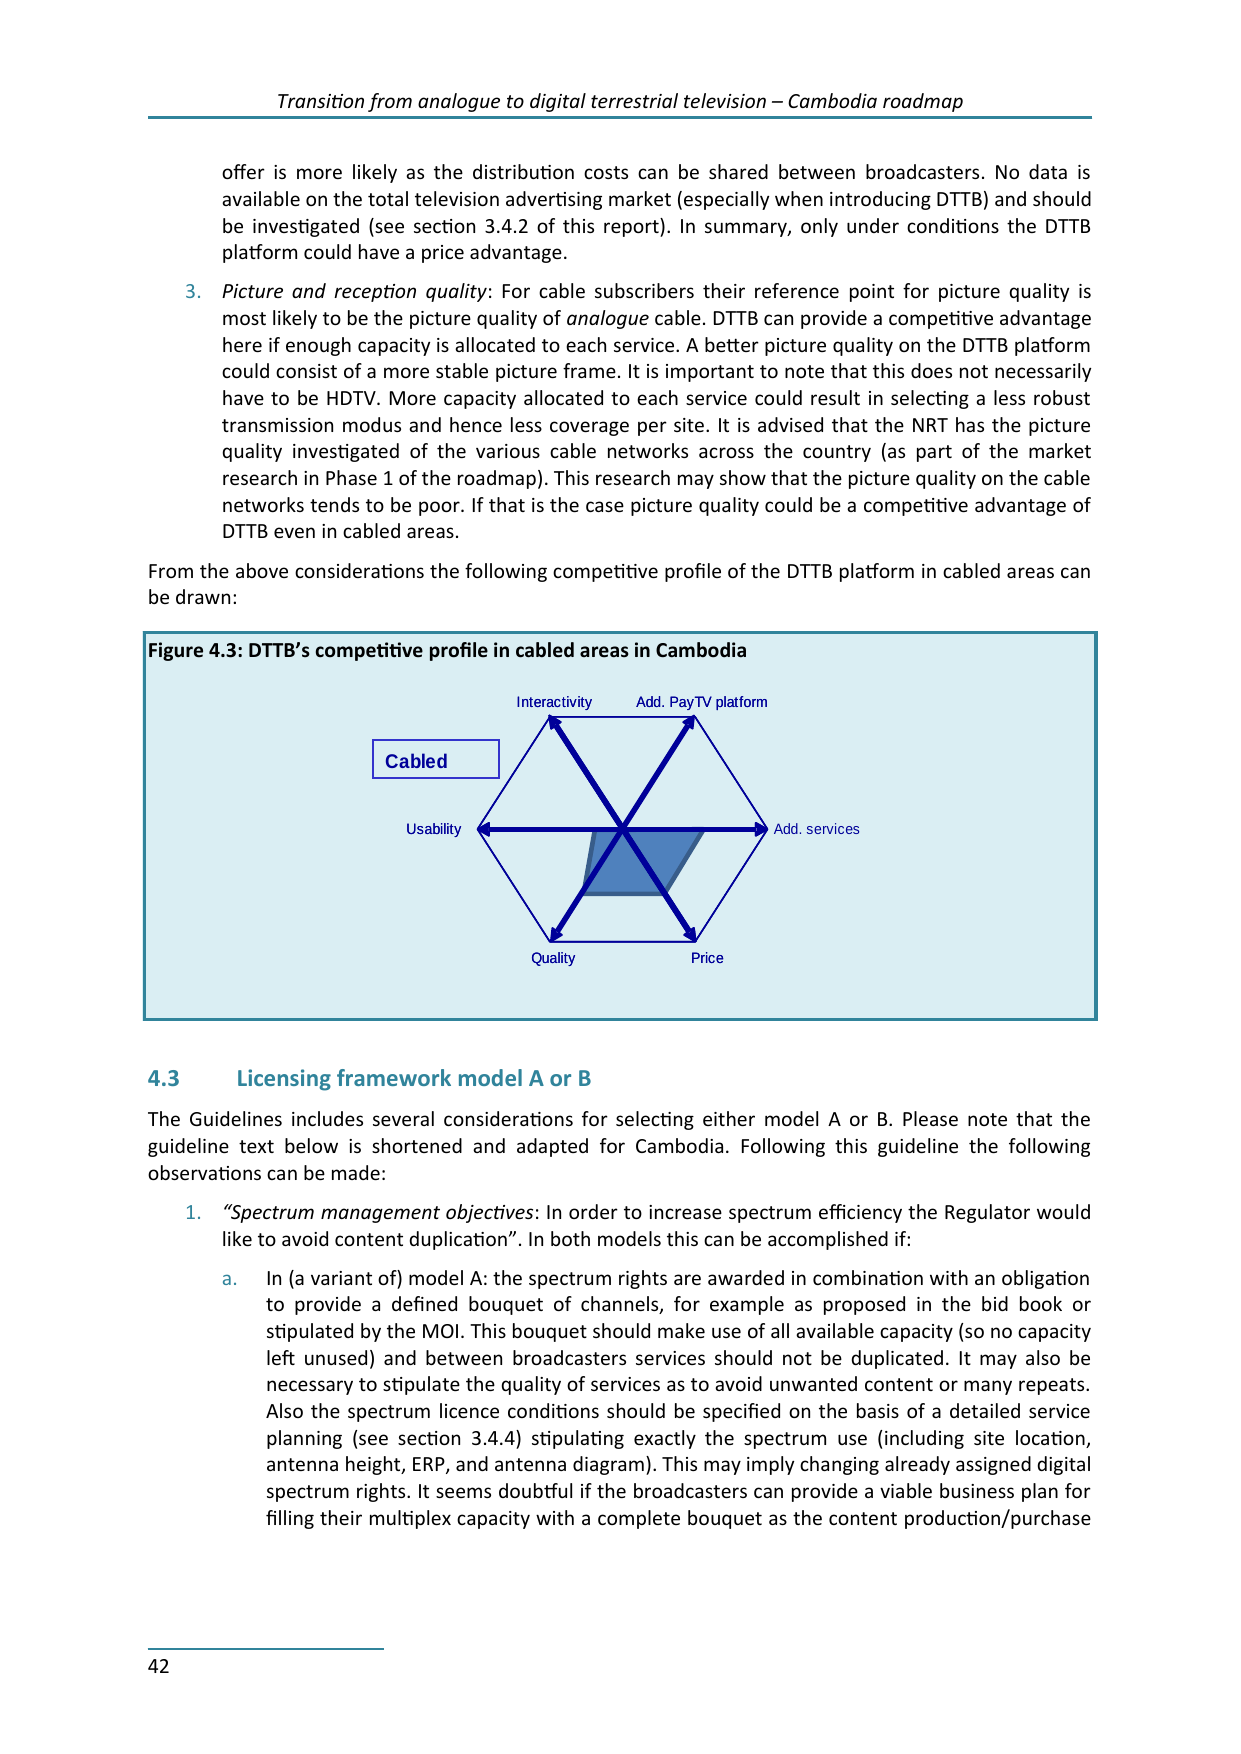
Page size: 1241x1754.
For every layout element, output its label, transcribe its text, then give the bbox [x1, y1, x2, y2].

title Figure 4.3: DTTB’s competitive profile in cabled areas in Cambodia [146, 634, 1094, 663]
subtitle 4.3 Licensing framework model A or B [148, 1063, 1092, 1093]
text The Guidelines includes several considerations for selecting either model A or B. Please note that the guideline text below is shortened and adapted for Cambodia. Following this guideline the following observations can be made: [148, 1106, 1092, 1186]
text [222, 1264, 1092, 1531]
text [185, 158, 1092, 265]
text 1. “Spectrum management objectives: In order to increase spectrum efficiency the Regulator would like to avoid content duplication”. In both models this can be accomplished if: [185, 1198, 1092, 1251]
text 3. Picture and reception quality: For cable subscribers their reference point for picture quality is most likely to be the picture quality of analogue cable. DTTB can provide a competitive advantage here if enough capacity is allocated to each service. A better picture quality on the DTTB platform could consist of a more stable picture frame. It is important to note that this does not necessarily have to be HDTV. More capacity allocated to each service could result in selecting a less robust transmission modus and hence less coverage per site. It is advised that the NRT has the picture quality investigated of the various cable networks across the country (as part of the market research in Phase 1 of the roadmap). This research may show that the picture quality on the cable networks tends to be poor. If that is the case picture quality could be a competitive advantage of DTTB even in cabled areas. [185, 278, 1092, 544]
text From the above considerations the following competitive profile of the DTTB platform in cabled areas can be drawn: [148, 557, 1092, 610]
